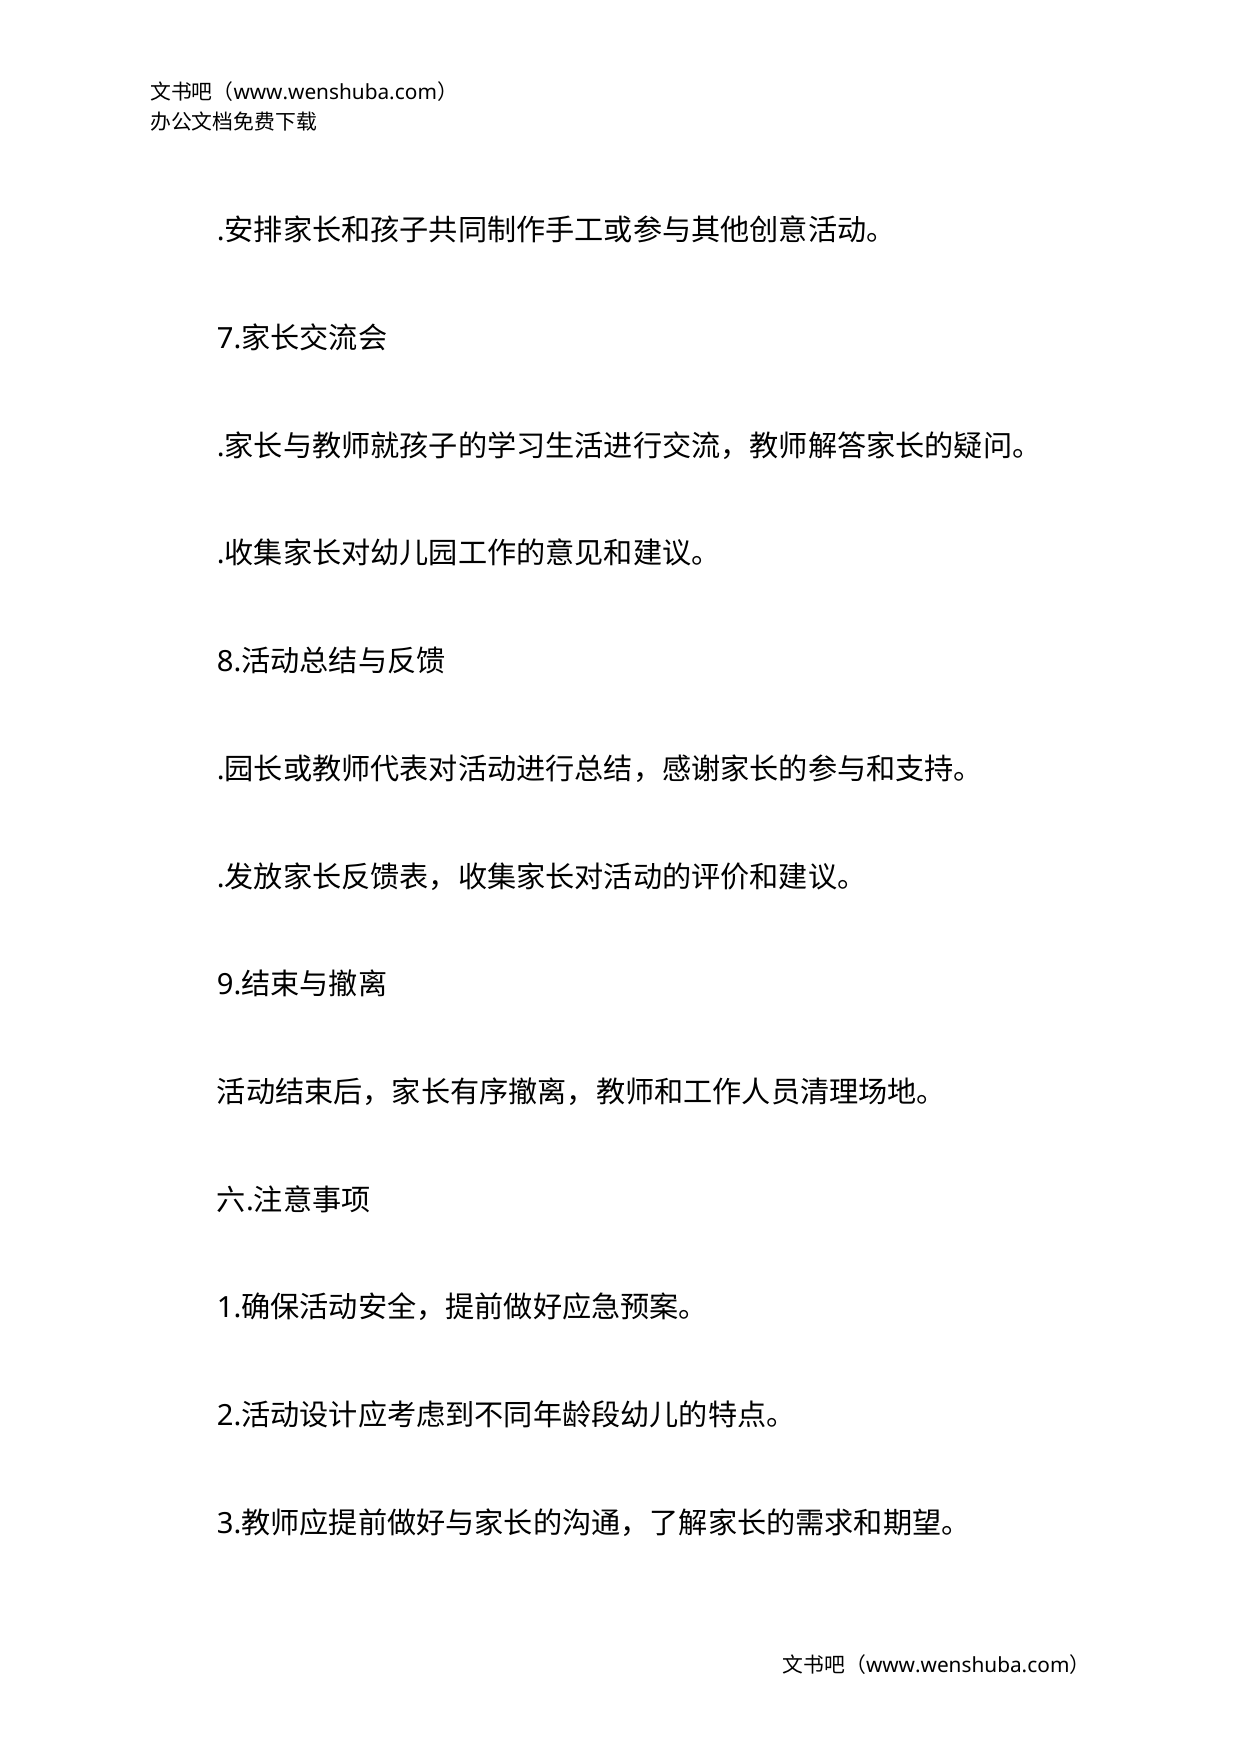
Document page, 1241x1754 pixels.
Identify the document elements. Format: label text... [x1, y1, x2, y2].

text 7.家长交流会 [150, 314, 1090, 357]
text .收集家长对幼儿园工作的意见和建议。 [150, 530, 1090, 572]
text 3.教师应提前做好与家长的沟通，了解家长的需求和期望。 [150, 1499, 1090, 1542]
text 1.确保活动安全，提前做好应急预案。 [150, 1284, 1090, 1326]
text 9.结束与撤离 [150, 961, 1090, 1003]
text 六.注意事项 [150, 1176, 1090, 1218]
text .安排家长和孩子共同制作手工或参与其他创意活动。 [150, 207, 1090, 249]
text 活动结束后，家长有序撤离，教师和工作人员清理场地。 [150, 1068, 1090, 1111]
text 8.活动总结与反馈 [150, 638, 1090, 680]
text .园长或教师代表对活动进行总结，感谢家长的参与和支持。 [150, 745, 1090, 788]
text .家长与教师就孩子的学习生活进行交流，教师解答家长的疑问。 [150, 422, 1090, 465]
text 2.活动设计应考虑到不同年龄段幼儿的特点。 [150, 1392, 1090, 1434]
text .发放家长反馈表，收集家长对活动的评价和建议。 [150, 853, 1090, 896]
